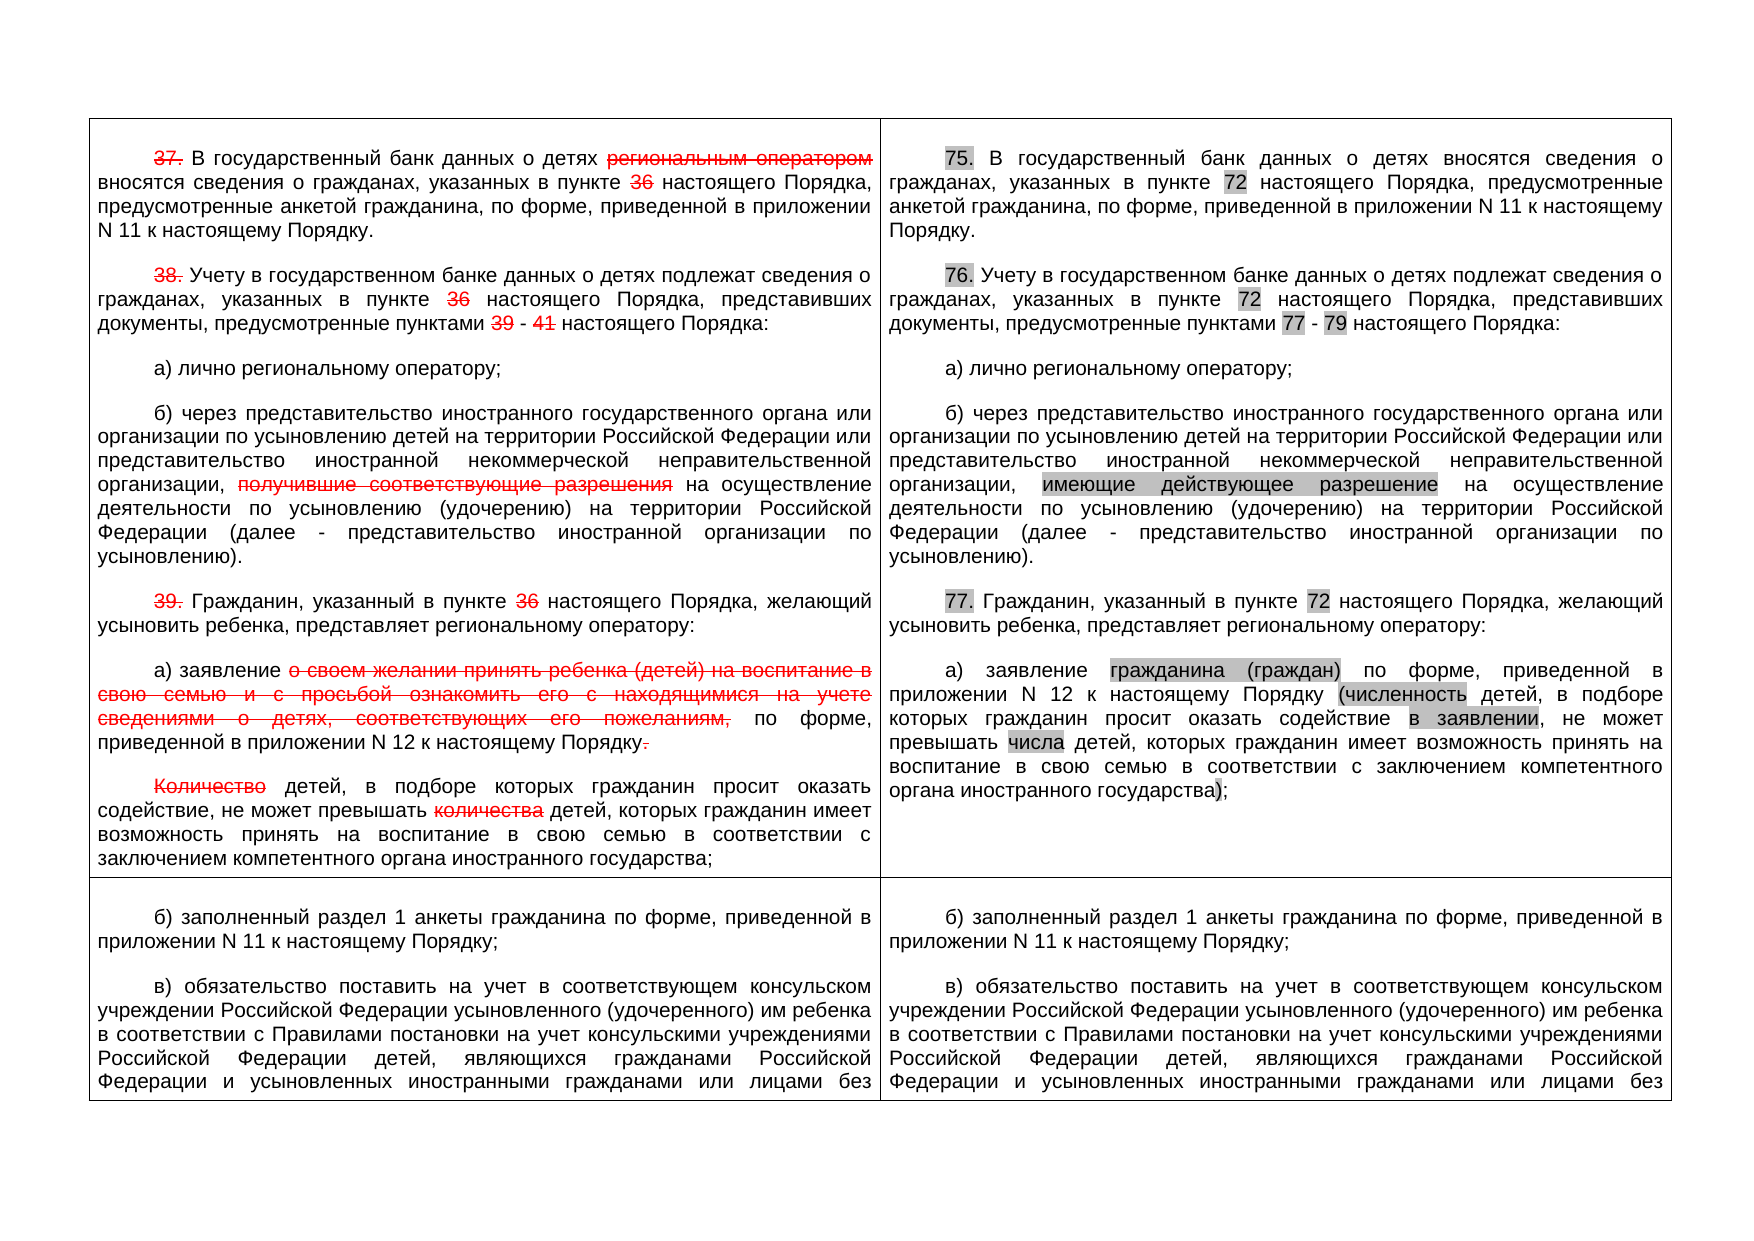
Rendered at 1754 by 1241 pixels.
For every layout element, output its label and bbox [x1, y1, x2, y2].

table_cell [881, 119, 1671, 877]
table_cell [90, 119, 880, 877]
table_cell [90, 878, 880, 1099]
table_cell [881, 878, 1671, 1099]
